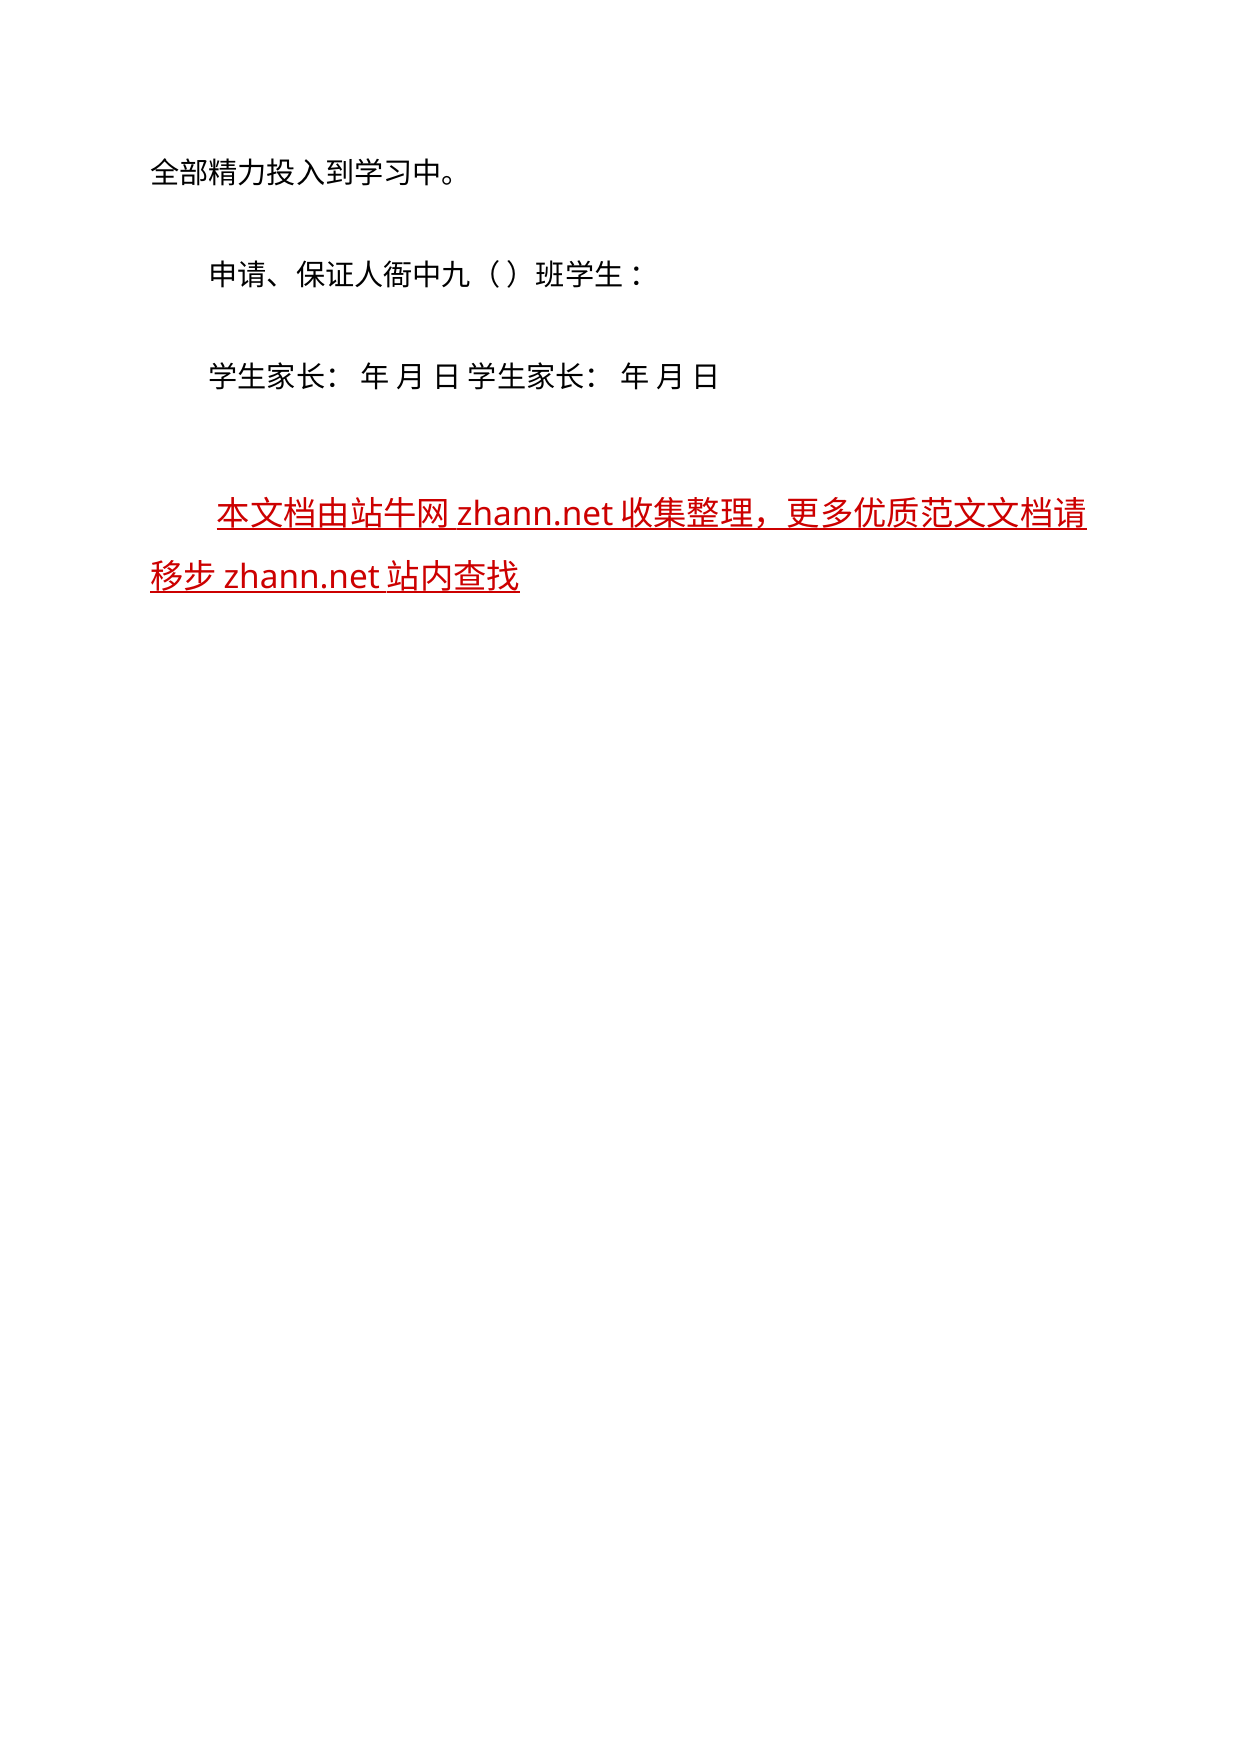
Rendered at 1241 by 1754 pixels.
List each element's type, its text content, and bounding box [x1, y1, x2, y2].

text 本文档由站牛网zhann.net收集整理，更多优质范文文档请移步zhann.net站内查找 [150, 487, 1090, 598]
text 申请、保证人衙中九（ ）班学生 ： [150, 252, 1090, 294]
text 学生家长： 年 月 日 学生家长： 年 月 日 [150, 353, 1090, 396]
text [150, 150, 1090, 192]
